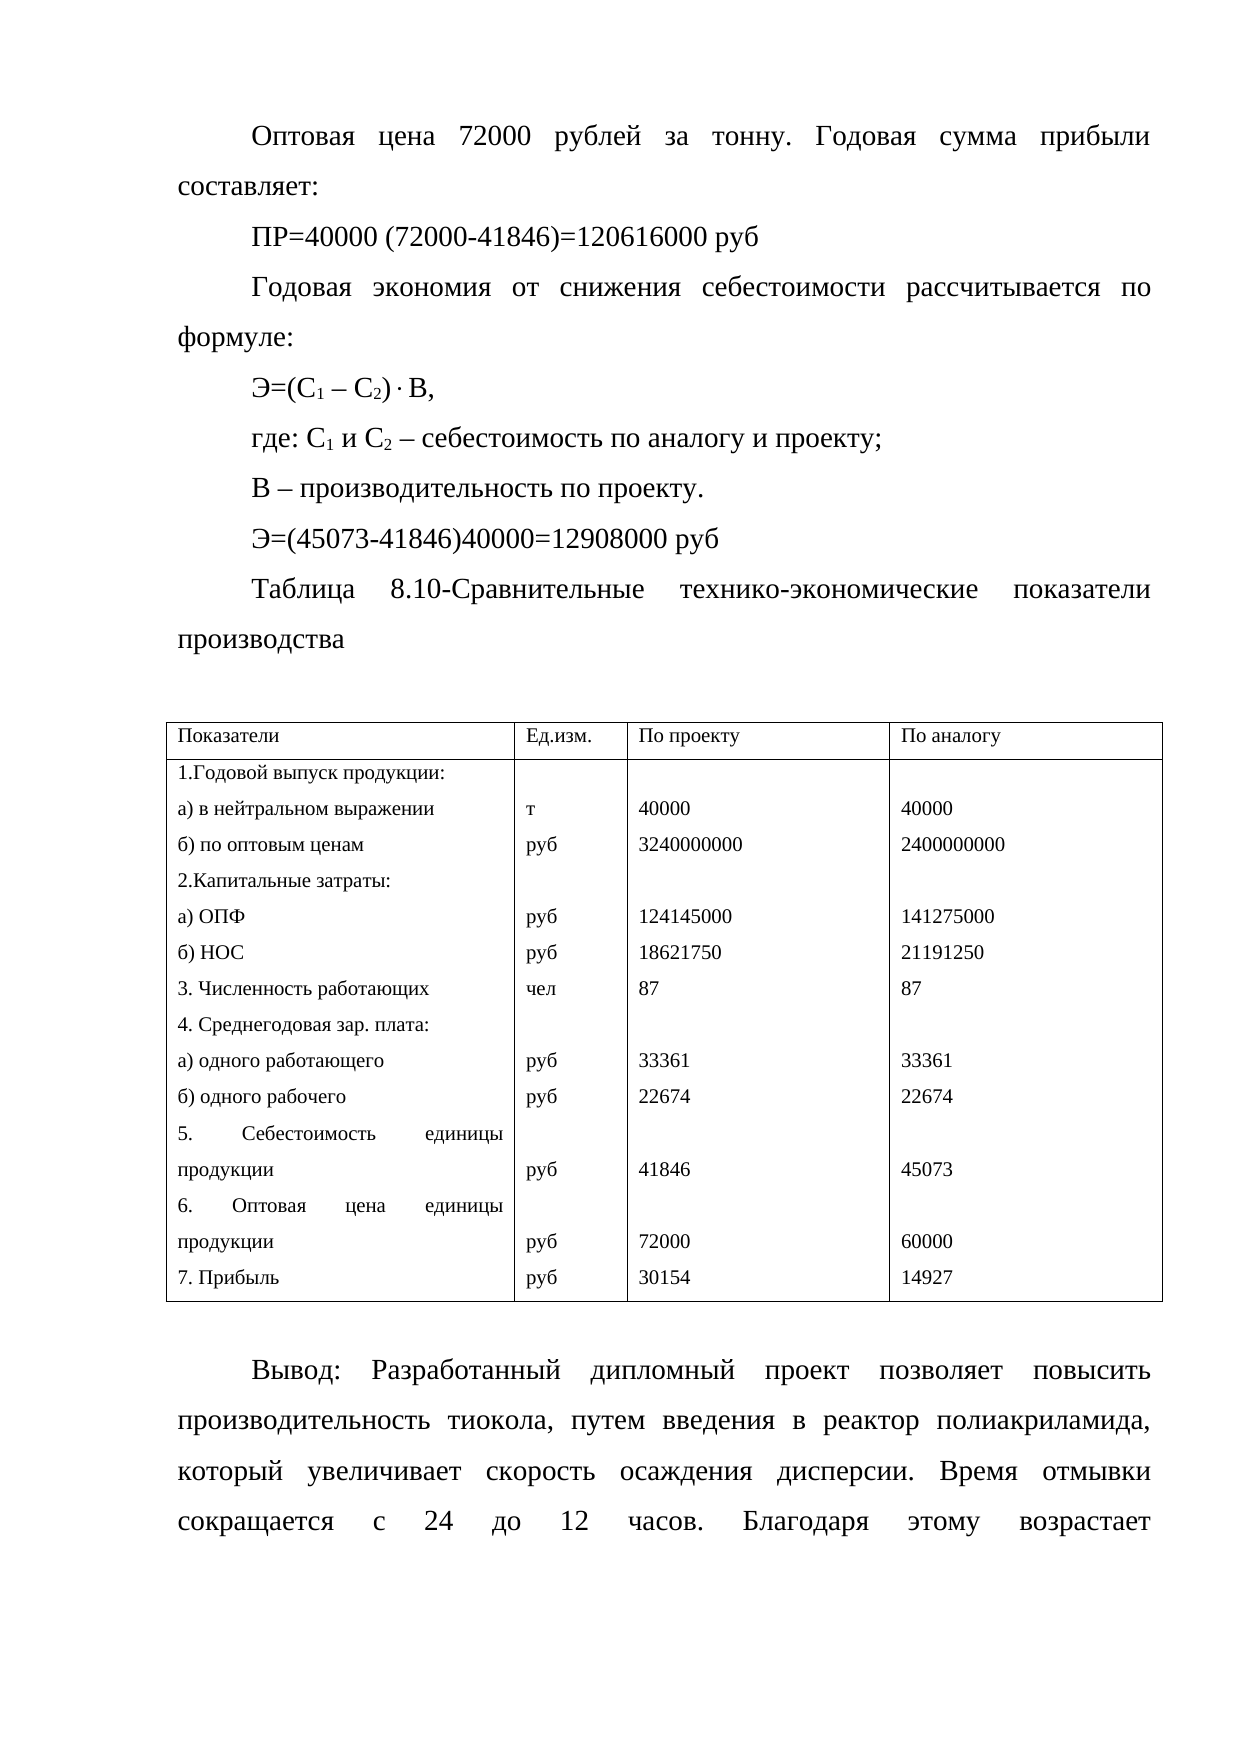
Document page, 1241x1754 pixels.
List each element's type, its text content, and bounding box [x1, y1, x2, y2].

table_header По проекту [628, 723, 889, 759]
table_cell 1.Годовой выпуск продукции: а) в нейтральном выражении б) по оптовым ценам 2.Капитальные затраты: а) ОПФ б) НОС 3. Численность работающих 4. Среднегодовая зар. плата: а) одного работающего б) одного рабочего 5. Себестоимость единицы продукции 6. Оптовая цена единицы продукции 7. Прибыль [167, 760, 514, 1301]
table_cell 40000 3240000000 124145000 18621750 87 33361 22674 41846 72000 30154 [628, 760, 889, 1301]
text где: С1 и С2 – себестоимость по аналогу и проекту; [177, 420, 1152, 454]
table_cell т руб руб руб чел руб руб руб руб руб [515, 760, 627, 1301]
text Э=(45073-41846)40000=12908000 руб [177, 521, 1152, 554]
text Э=(С1 – С2)В, [177, 370, 1152, 403]
table_cell 40000 2400000000 141275000 21191250 87 33361 22674 45073 60000 14927 [890, 760, 1162, 1301]
table_header Ед.изм. [515, 723, 627, 759]
text Годовая экономия от снижения себестоимости рассчитывается по формуле: [177, 269, 1152, 353]
table_header По аналогу [890, 723, 1162, 759]
text В – производительность по проекту. [177, 470, 1152, 504]
table_header Показатели [167, 723, 514, 759]
text Оптовая цена 72000 рублей за тонну. Годовая сумма прибыли составляет: [177, 118, 1152, 202]
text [177, 1352, 1152, 1537]
text ПР=40000 (72000-41846)=120616000 руб [177, 219, 1152, 252]
text Таблица 8.10-Сравнительные технико-экономические показатели производства [177, 571, 1152, 655]
